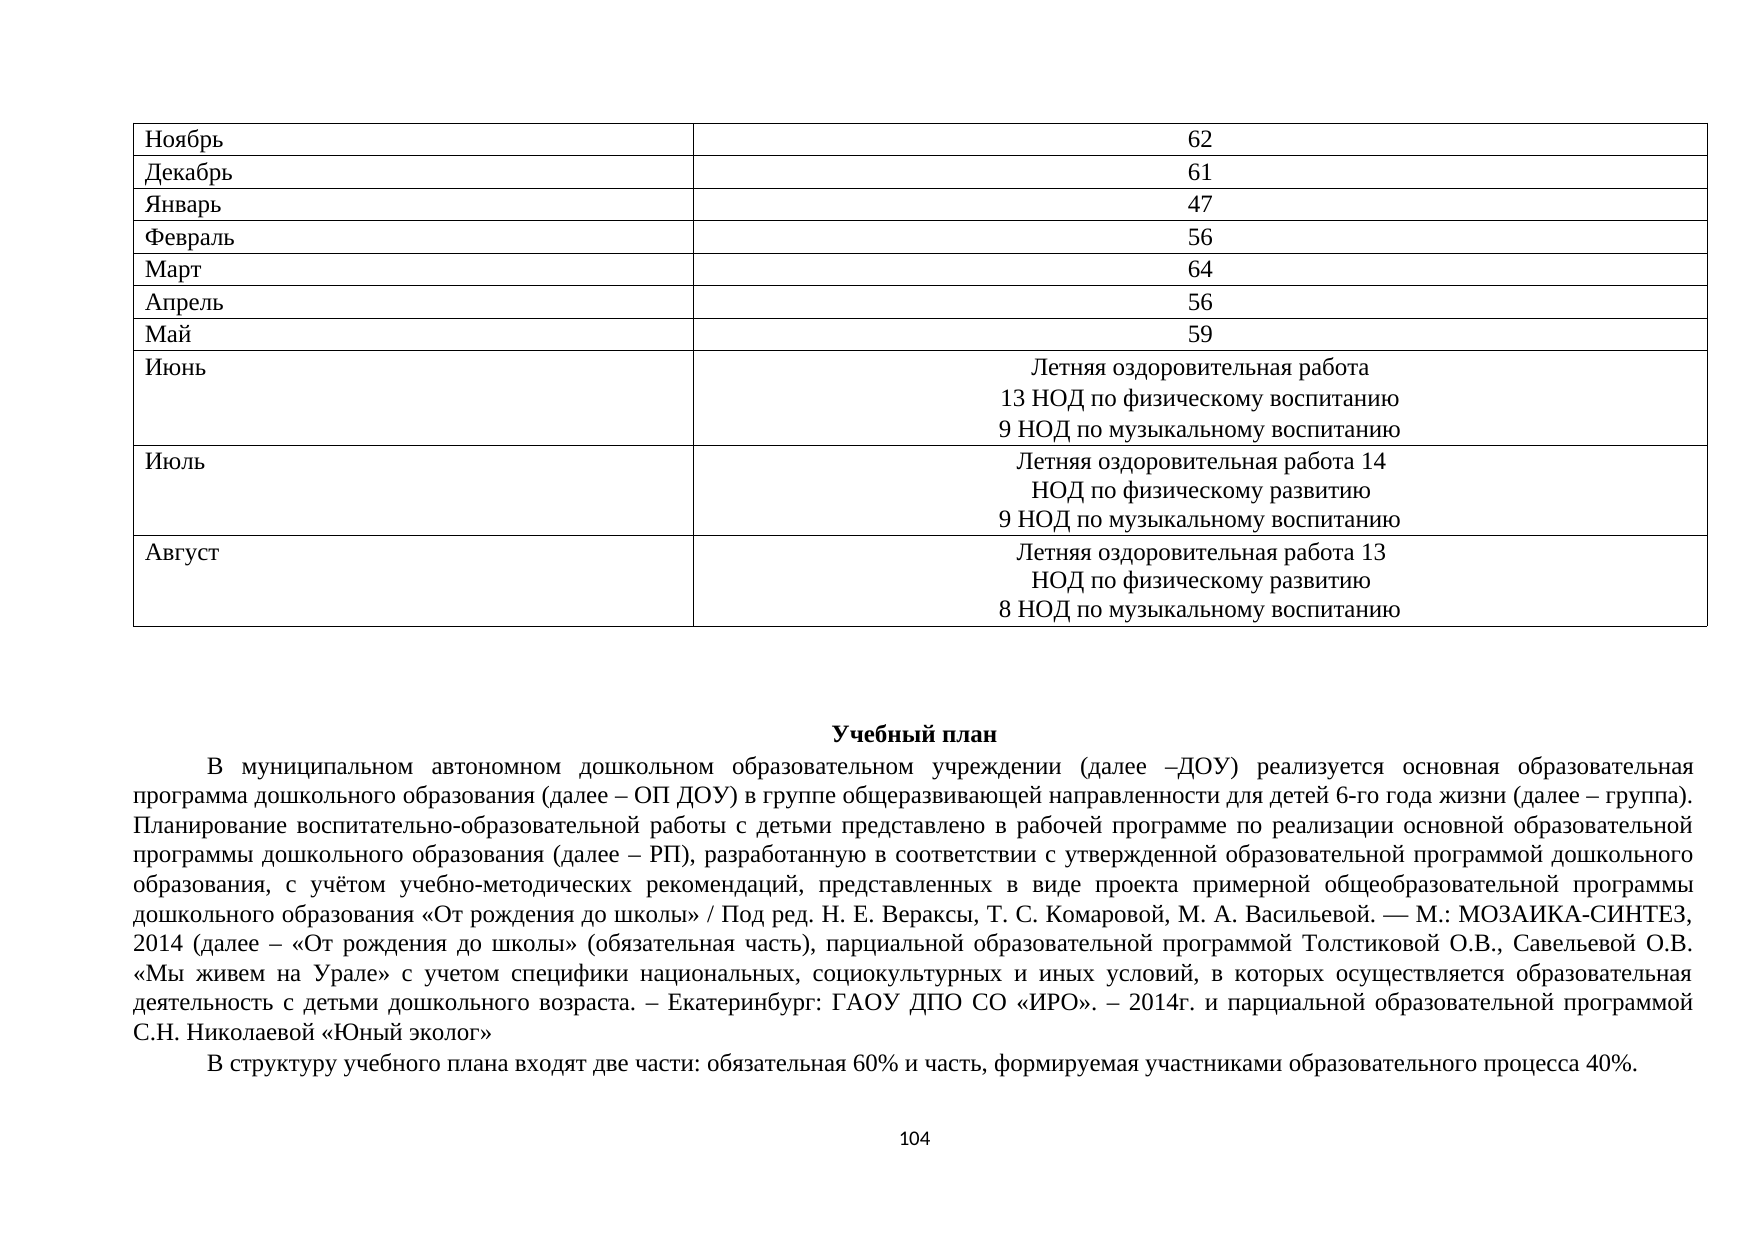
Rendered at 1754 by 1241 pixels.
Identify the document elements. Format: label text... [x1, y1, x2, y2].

table_cell 62 [694, 124, 1707, 155]
table_cell 56 [694, 221, 1707, 253]
table_cell Май [134, 319, 693, 350]
table_cell Июль [134, 446, 693, 535]
table_cell Февраль [134, 221, 693, 253]
table_cell Июнь [134, 351, 693, 445]
table_cell 61 [694, 156, 1707, 188]
table_cell Январь [134, 189, 693, 220]
table_cell Август [134, 536, 693, 626]
table_cell 47 [694, 189, 1707, 220]
table_cell Апрель [134, 286, 693, 318]
subtitle Учебный план [133, 719, 1695, 748]
table_cell 59 [694, 319, 1707, 350]
table_cell Летняя оздоровительная работа 13 НОД по физическому развитию 8 НОД по музыкальному воспитанию [694, 536, 1707, 626]
table_cell Летняя оздоровительная работа 13 НОД по физическому воспитанию 9 НОД по музыкальному воспитанию [694, 351, 1707, 445]
table_cell Ноябрь [134, 124, 693, 155]
text В структуру учебного плана входят две части: обязательная 60% и часть, формируемая участниками образовательного процесса 40%. [207, 1048, 1695, 1077]
table_cell Март [134, 254, 693, 285]
table_cell Декабрь [134, 156, 693, 188]
table_cell 56 [694, 286, 1707, 318]
table_cell 64 [694, 254, 1707, 285]
table_cell Летняя оздоровительная работа 14 НОД по физическому развитию 9 НОД по музыкальному воспитанию [694, 446, 1707, 535]
text В муниципальном автономном дошкольном образовательном учреждении (далее –ДОУ) реализуется основная образовательная программа дошкольного образования (далее – ОП ДОУ) в группе общеразвивающей направленности для детей 6-го года жизни (далее – группа). Планирование воспитательно-образовательной работы с детьми представлено в рабочей программе по реализации основной образовательной программы дошкольного образования (далее – РП), разработанную в соответствии с утвержденной образовательной программой дошкольного образования, с учётом учебно-методических рекомендаций, представленных в виде проекта примерной общеобразовательной программы дошкольного образования «От рождения до школы» / Под ред. Н. Е. Вераксы, Т. С. Комаровой, М. А. Васильевой. — М.: МОЗАИКА-СИНТЕЗ, 2014 (далее – «От рождения до школы» (обязательная часть), парциальной образовательной программой Толстиковой О.В., Савельевой О.В. «Мы живем на Урале» с учетом специфики национальных, социокультурных и иных условий, в которых осуществляется образовательная деятельность с детьми дошкольного возраста. – Екатеринбург: ГАОУ ДПО СО «ИРО». – 2014г. и парциальной образовательной программой С.Н. Николаевой «Юный эколог» [133, 751, 1695, 1046]
